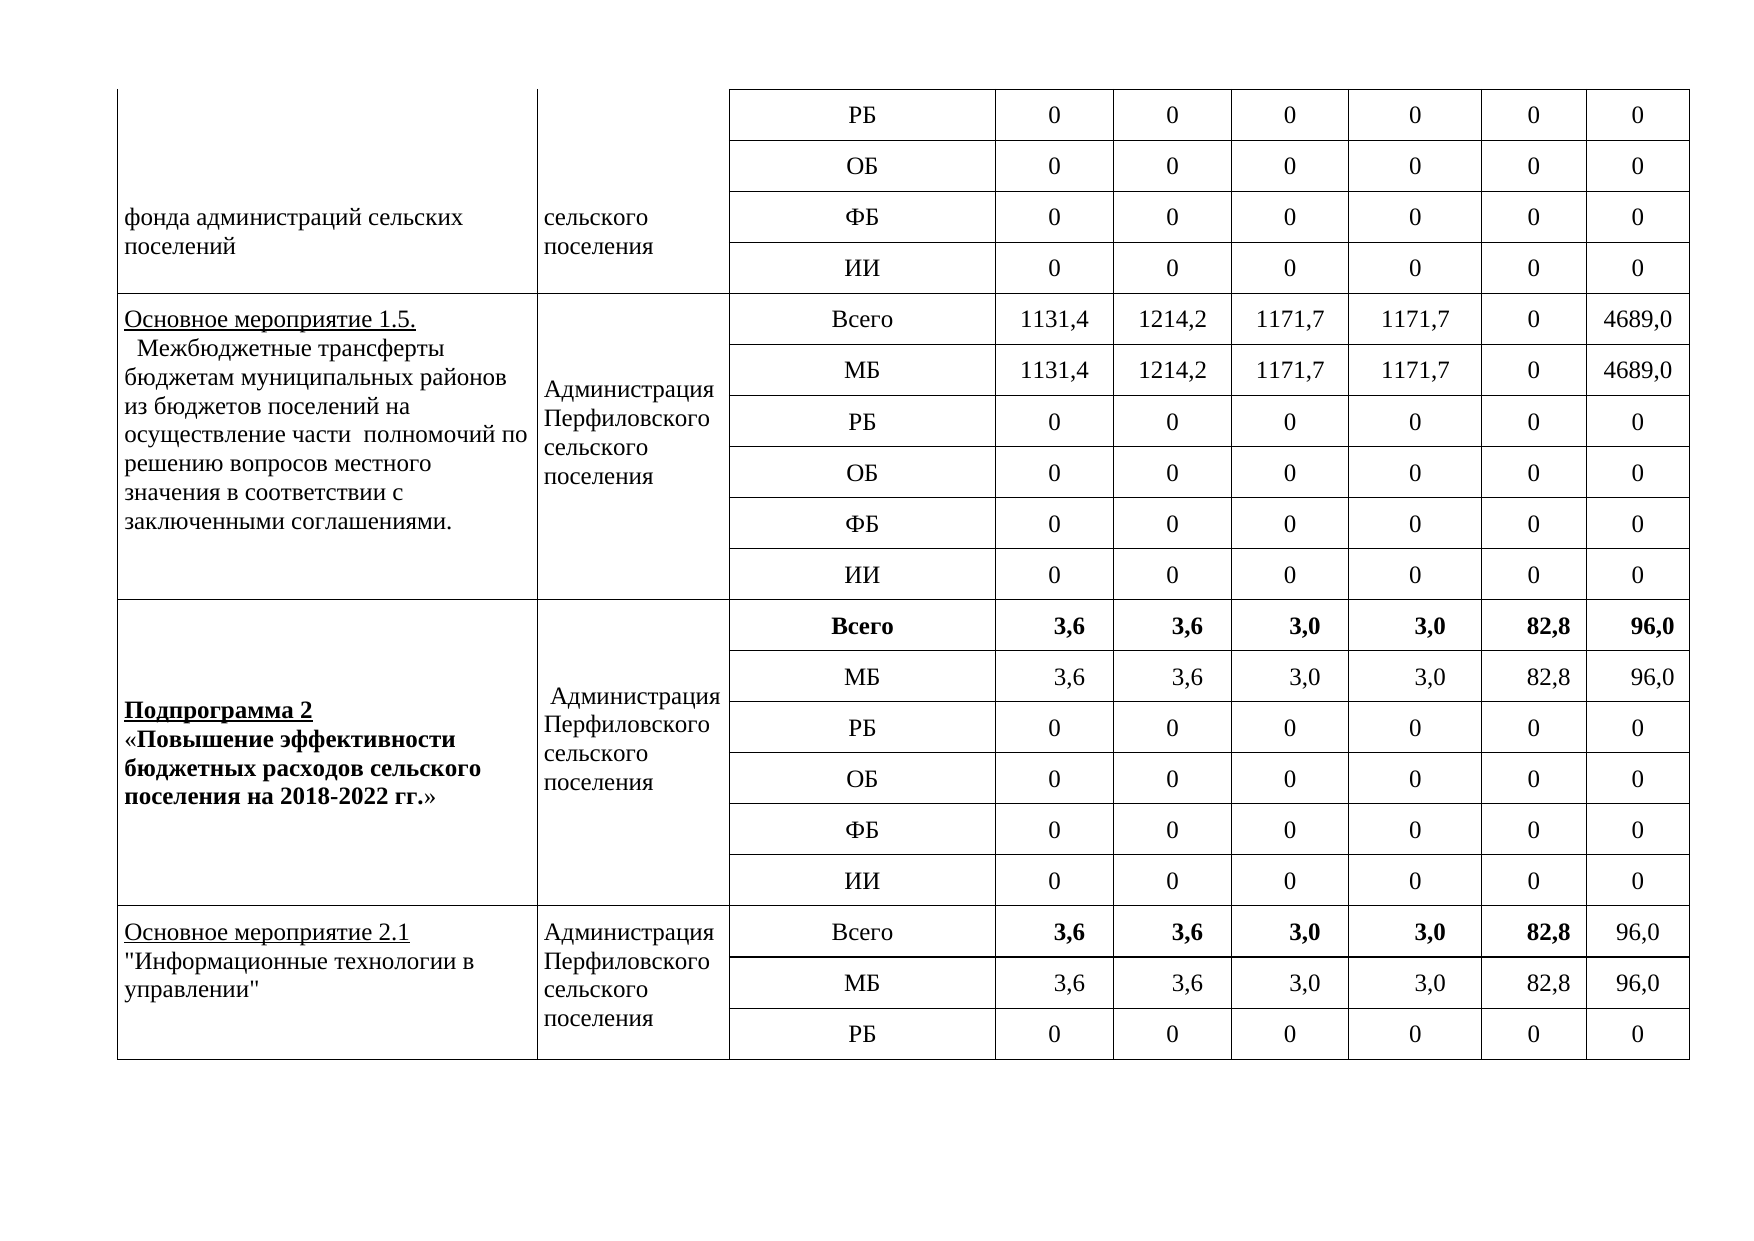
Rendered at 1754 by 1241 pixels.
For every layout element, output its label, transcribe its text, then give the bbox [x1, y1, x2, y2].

table_cell 0 [1232, 192, 1348, 242]
table_cell 0 [1232, 1009, 1348, 1058]
table_cell 0 [1114, 549, 1231, 599]
table_cell 0 [1232, 855, 1348, 905]
table_cell 0 [1482, 345, 1586, 395]
table_cell 0 [1587, 498, 1689, 548]
table_cell 1171,7 [1349, 345, 1481, 395]
table_cell 0 [1349, 753, 1481, 803]
table_cell 0 [1587, 804, 1689, 854]
table_cell 0 [1232, 447, 1348, 497]
table_cell 0 [1482, 90, 1586, 140]
table_cell 3,6 [1114, 958, 1231, 1007]
table_cell 0 [996, 549, 1113, 599]
table_cell 3,0 [1232, 906, 1348, 956]
table_cell 3,6 [996, 906, 1113, 956]
table_cell 82,8 [1482, 958, 1586, 1007]
table_cell 1171,7 [1232, 294, 1348, 344]
table_cell 1214,2 [1114, 294, 1231, 344]
table_cell 0 [1349, 243, 1481, 293]
table_cell Всего [730, 600, 995, 650]
table_cell 0 [1587, 396, 1689, 446]
table_cell 0 [1349, 498, 1481, 548]
table_cell 0 [1349, 396, 1481, 446]
table_cell 1131,4 [996, 345, 1113, 395]
table_cell 0 [1587, 753, 1689, 803]
table_cell 0 [1114, 141, 1231, 191]
table_cell 0 [996, 396, 1113, 446]
table_cell Администрация Перфиловского сельского поселения [538, 906, 729, 1058]
table_cell 0 [1232, 498, 1348, 548]
table_cell Администрация Перфиловского сельского поселения [538, 600, 729, 905]
table_cell ОБ [730, 141, 995, 191]
table_cell Подпрограмма 2 «Повышение эффективности бюджетных расходов сельского поселения на 2018-2022 гг.» [118, 600, 537, 905]
table_cell 0 [996, 90, 1113, 140]
table_cell МБ [730, 345, 995, 395]
table_cell 0 [1114, 447, 1231, 497]
table_cell 3,6 [1114, 600, 1231, 650]
table_cell 1171,7 [1349, 294, 1481, 344]
table_cell 96,0 [1587, 651, 1689, 701]
table_cell 82,8 [1482, 600, 1586, 650]
table_cell 3,0 [1349, 651, 1481, 701]
table_cell 0 [1114, 90, 1231, 140]
table_cell 0 [1232, 753, 1348, 803]
table_cell ИИ [730, 243, 995, 293]
table_cell 0 [996, 141, 1113, 191]
table_cell 3,0 [1232, 651, 1348, 701]
table_cell 0 [1232, 804, 1348, 854]
table_cell 0 [1482, 753, 1586, 803]
table_cell 3,6 [996, 600, 1113, 650]
table_cell 0 [1114, 804, 1231, 854]
table_cell 0 [1232, 396, 1348, 446]
table_cell 0 [1114, 243, 1231, 293]
table_cell 3,6 [1114, 906, 1231, 956]
table_cell 82,8 [1482, 906, 1586, 956]
table_cell 0 [996, 753, 1113, 803]
table_cell ФБ [730, 498, 995, 548]
table_cell 0 [1482, 192, 1586, 242]
table_cell 0 [1232, 243, 1348, 293]
table_cell 0 [1349, 1009, 1481, 1058]
table_cell 3,6 [1114, 651, 1231, 701]
table_cell 0 [996, 855, 1113, 905]
table_cell 0 [1482, 243, 1586, 293]
table_cell 0 [1232, 549, 1348, 599]
table_cell 0 [1114, 498, 1231, 548]
table_cell 0 [1232, 141, 1348, 191]
table_cell ФБ [730, 804, 995, 854]
table_cell 96,0 [1587, 958, 1689, 1007]
table_cell Всего [730, 906, 995, 956]
table_cell 96,0 [1587, 906, 1689, 956]
table_cell 3,6 [996, 958, 1113, 1007]
table_cell 0 [1349, 90, 1481, 140]
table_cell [538, 294, 729, 599]
table_cell 0 [1482, 1009, 1586, 1058]
table_cell 0 [1114, 192, 1231, 242]
table_cell 0 [1587, 855, 1689, 905]
table_cell 0 [996, 243, 1113, 293]
table_cell 0 [1587, 90, 1689, 140]
table_cell 0 [1587, 243, 1689, 293]
table_cell 0 [1482, 549, 1586, 599]
table_cell Основное мероприятие 2.1 "Информационные технологии в управлении" [118, 906, 537, 1058]
table_cell 3,0 [1349, 906, 1481, 956]
table_cell РБ [730, 702, 995, 752]
table_cell ФБ [730, 192, 995, 242]
table_cell 0 [1232, 702, 1348, 752]
table_cell 0 [1232, 90, 1348, 140]
table_cell 0 [1482, 141, 1586, 191]
table_cell РБ [730, 396, 995, 446]
table_cell 1171,7 [1232, 345, 1348, 395]
table_cell 0 [1482, 855, 1586, 905]
table_cell ИИ [730, 855, 995, 905]
table_cell 0 [1482, 294, 1586, 344]
table_cell 0 [1587, 141, 1689, 191]
table_cell 0 [1587, 192, 1689, 242]
table_cell 82,8 [1482, 651, 1586, 701]
table_cell 96,0 [1587, 600, 1689, 650]
table_cell МБ [730, 958, 995, 1007]
table_cell 4689,0 [1587, 345, 1689, 395]
table_cell МБ [730, 651, 995, 701]
table_cell 0 [1349, 447, 1481, 497]
table_cell 4689,0 [1587, 294, 1689, 344]
table_cell 0 [1482, 702, 1586, 752]
table_cell 0 [996, 498, 1113, 548]
table_cell 0 [996, 702, 1113, 752]
table_cell 0 [1349, 141, 1481, 191]
table_cell 3,6 [996, 651, 1113, 701]
table_cell 0 [1349, 855, 1481, 905]
table_cell 0 [1114, 396, 1231, 446]
table_cell ОБ [730, 447, 995, 497]
table_cell РБ [730, 90, 995, 140]
table_cell 0 [1349, 549, 1481, 599]
table_cell 0 [1114, 1009, 1231, 1058]
table_cell Всего [730, 294, 995, 344]
table_cell 0 [996, 447, 1113, 497]
table_cell ОБ [730, 753, 995, 803]
table_cell 0 [1587, 549, 1689, 599]
table_cell 0 [1114, 855, 1231, 905]
table_cell 1131,4 [996, 294, 1113, 344]
table_cell Основное мероприятие 1.5. Межбюджетные трансферты бюджетам муниципальных районов из бюджетов поселений на осуществление части полномочий по решению вопросов местного значения в соответствии с заключенными соглашениями. [118, 294, 537, 599]
table_cell 0 [1482, 447, 1586, 497]
table_cell РБ [730, 1009, 995, 1058]
table_cell 0 [1587, 1009, 1689, 1058]
table_cell 0 [1114, 753, 1231, 803]
table_cell 1214,2 [1114, 345, 1231, 395]
table_cell 0 [1349, 702, 1481, 752]
table_cell 3,0 [1349, 600, 1481, 650]
table_cell 0 [1587, 702, 1689, 752]
table_cell 0 [1349, 192, 1481, 242]
table_cell 0 [1114, 702, 1231, 752]
table_cell 0 [996, 1009, 1113, 1058]
table_cell 3,0 [1232, 600, 1348, 650]
table_cell 0 [1482, 804, 1586, 854]
table_cell 0 [996, 804, 1113, 854]
table_cell 0 [1482, 498, 1586, 548]
table_cell 0 [1587, 447, 1689, 497]
table_cell 0 [1349, 804, 1481, 854]
table_cell 3,0 [1232, 958, 1348, 1007]
table_cell 0 [1482, 396, 1586, 446]
table_cell 3,0 [1349, 958, 1481, 1007]
table_cell ИИ [730, 549, 995, 599]
table_cell 0 [996, 192, 1113, 242]
